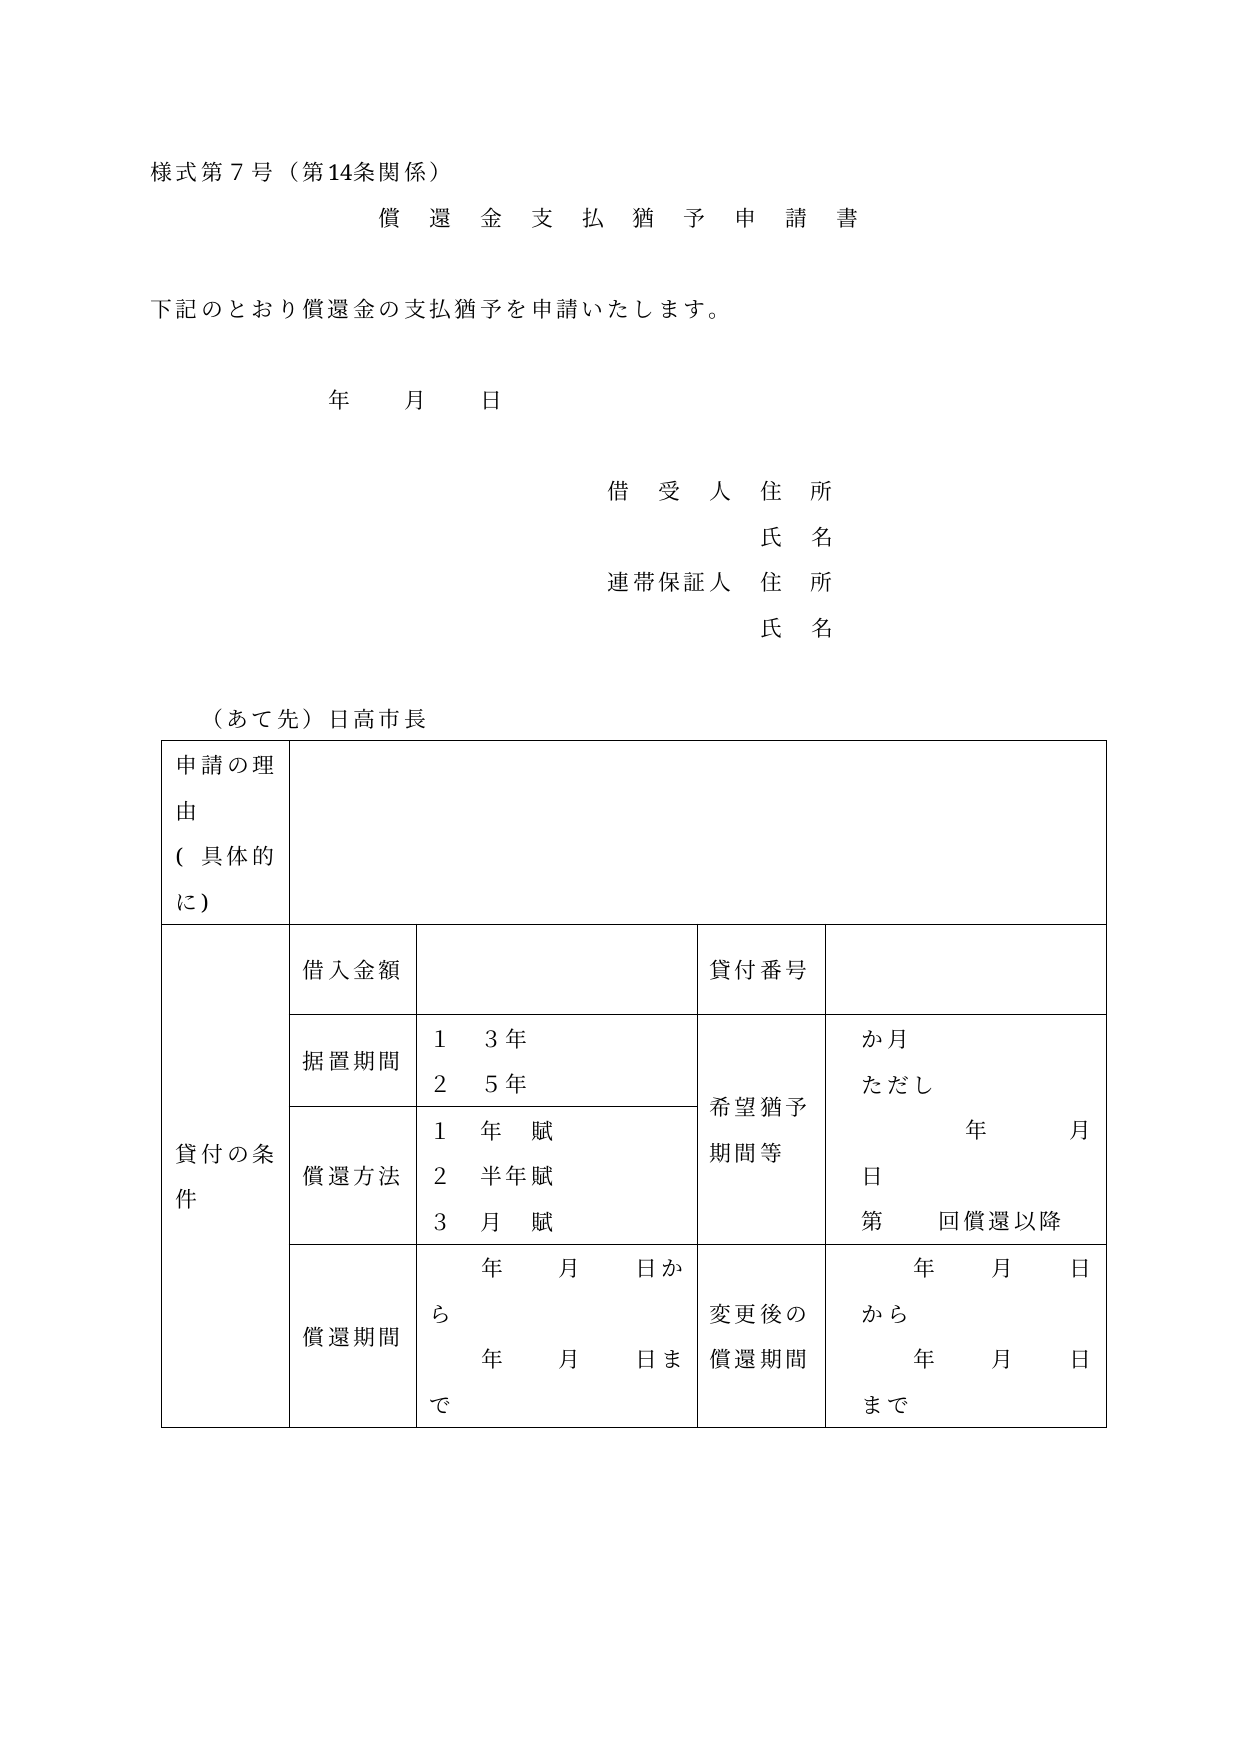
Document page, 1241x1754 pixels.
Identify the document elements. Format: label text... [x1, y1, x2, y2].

text 下記のとおり償還金の支払猶予を申請いたします。 [150, 285, 1090, 331]
text 氏 名 [150, 604, 1090, 649]
text 様式第７号（第14条関係） [150, 149, 1090, 194]
table_cell 年 月 日から 年 月 日まで [417, 1245, 697, 1427]
table_cell 償還期間 [290, 1245, 416, 1427]
table_cell 償還方法 [290, 1107, 416, 1243]
table_cell 貸付の条件 [162, 925, 289, 1427]
text 氏 名 [150, 513, 1090, 558]
text 償 還 金 支 払 猶 予 申 請 書 [150, 194, 1090, 240]
table_cell 借入金額 [290, 925, 416, 1014]
table_cell 年 月 日から 年 月 日まで [826, 1245, 1106, 1427]
text 借 受 人 住 所 [150, 467, 1090, 513]
table_cell [826, 925, 1106, 1014]
table_cell [417, 925, 697, 1014]
table_header [290, 741, 1106, 923]
table_cell か月 ただし 年 月 日 第 回償還以降 [826, 1015, 1106, 1243]
table_header 申請の理由 (具体的に) [162, 741, 289, 923]
text 連帯保証人 住 所 [150, 558, 1090, 604]
text （あて先）日高市長 [150, 695, 1090, 740]
table_cell １ ３年 ２ ５年 [417, 1015, 697, 1106]
table_cell 据置期間 [290, 1015, 416, 1106]
table_cell 希望猶予 期間等 [698, 1015, 825, 1243]
table_cell 貸付番号 [698, 925, 825, 1014]
table_cell 変更後の 償還期間 [698, 1245, 825, 1427]
table_cell １ 年 賦 ２ 半年賦 ３ 月 賦 [417, 1107, 697, 1243]
text 年 月 日 [150, 376, 1090, 422]
